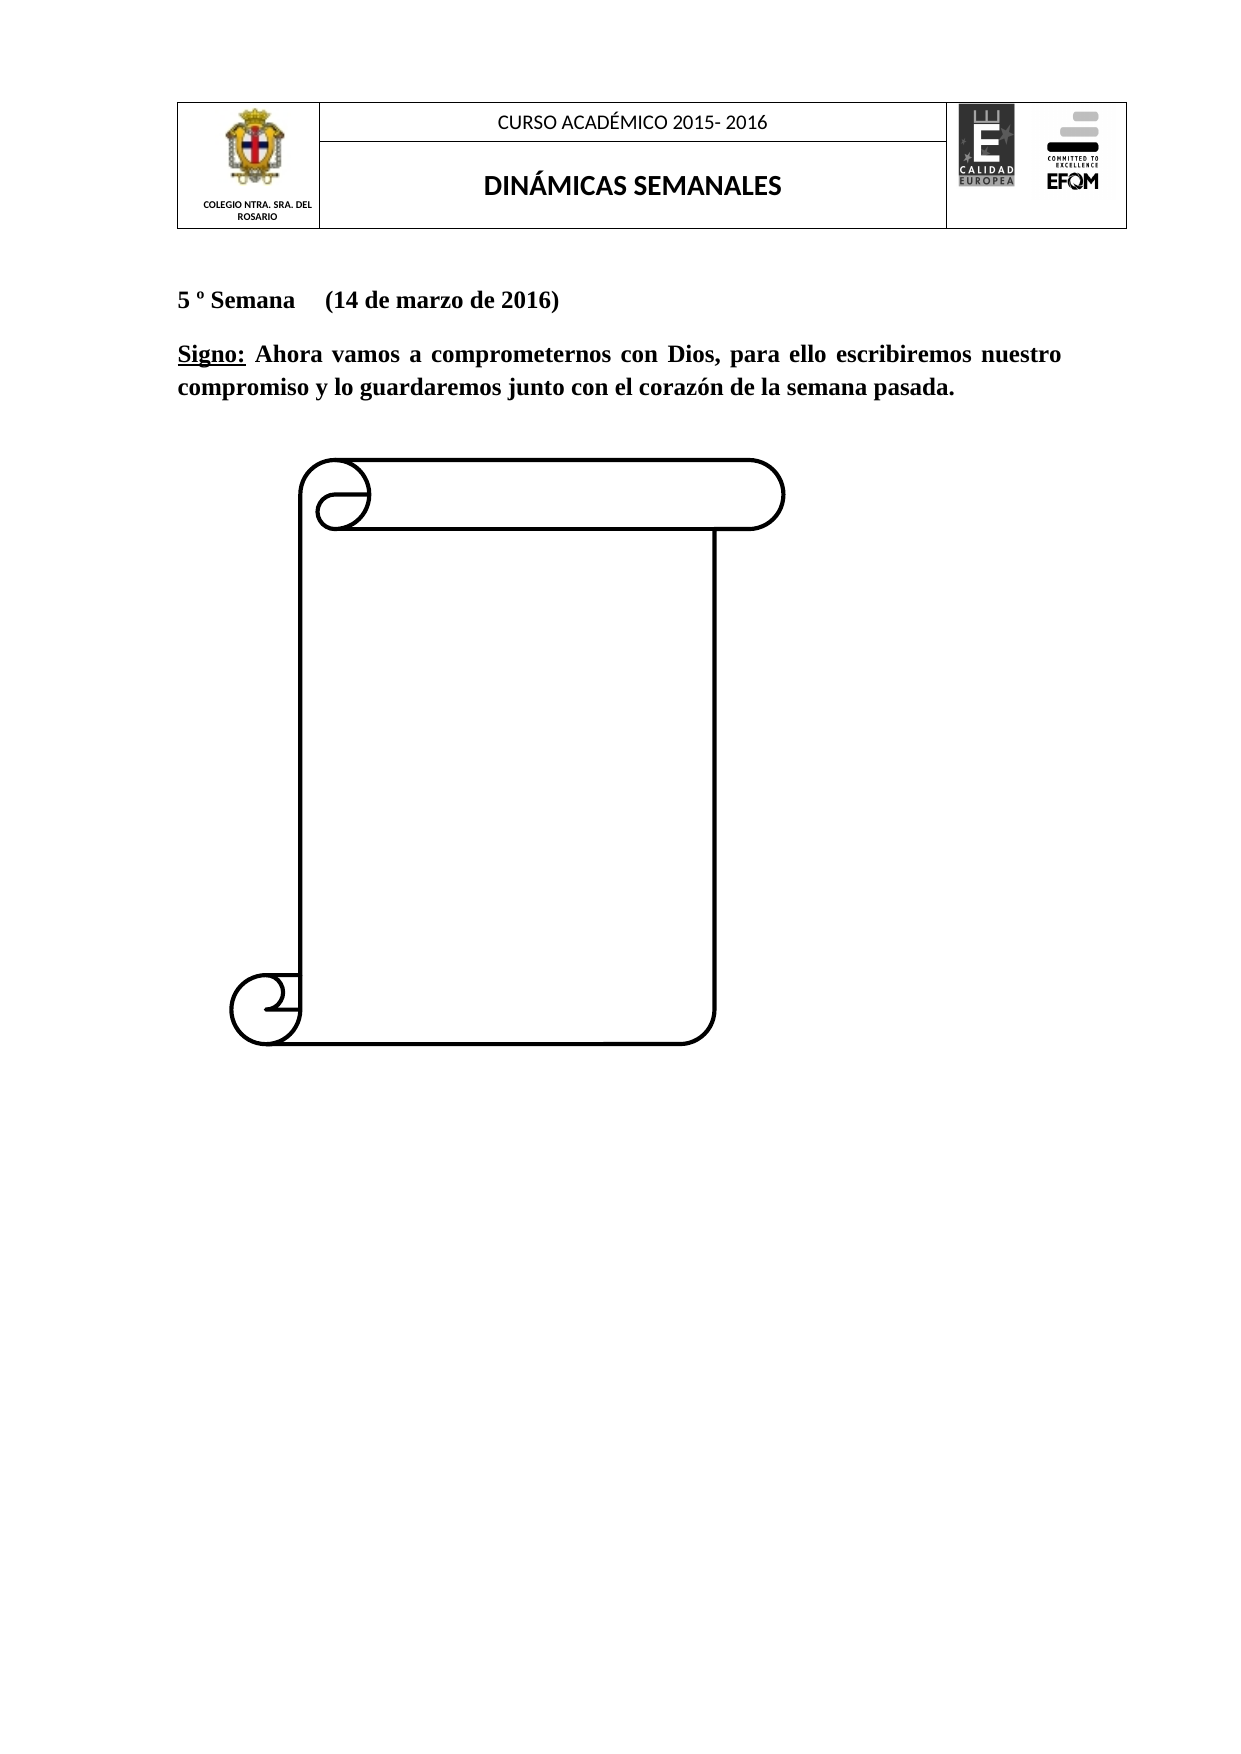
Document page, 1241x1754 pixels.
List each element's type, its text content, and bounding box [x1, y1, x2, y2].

picture [215, 107, 294, 186]
text 5 º Semana (14 de marzo de 2016) [177, 285, 1063, 314]
picture [1031, 103, 1116, 200]
text Signo: Ahora vamos a comprometernos con Dios, para ello escribiremos nuestro compromiso y lo guardaremos junto con el corazón de la semana pasada. [177, 339, 1063, 401]
picture [956, 103, 1017, 189]
